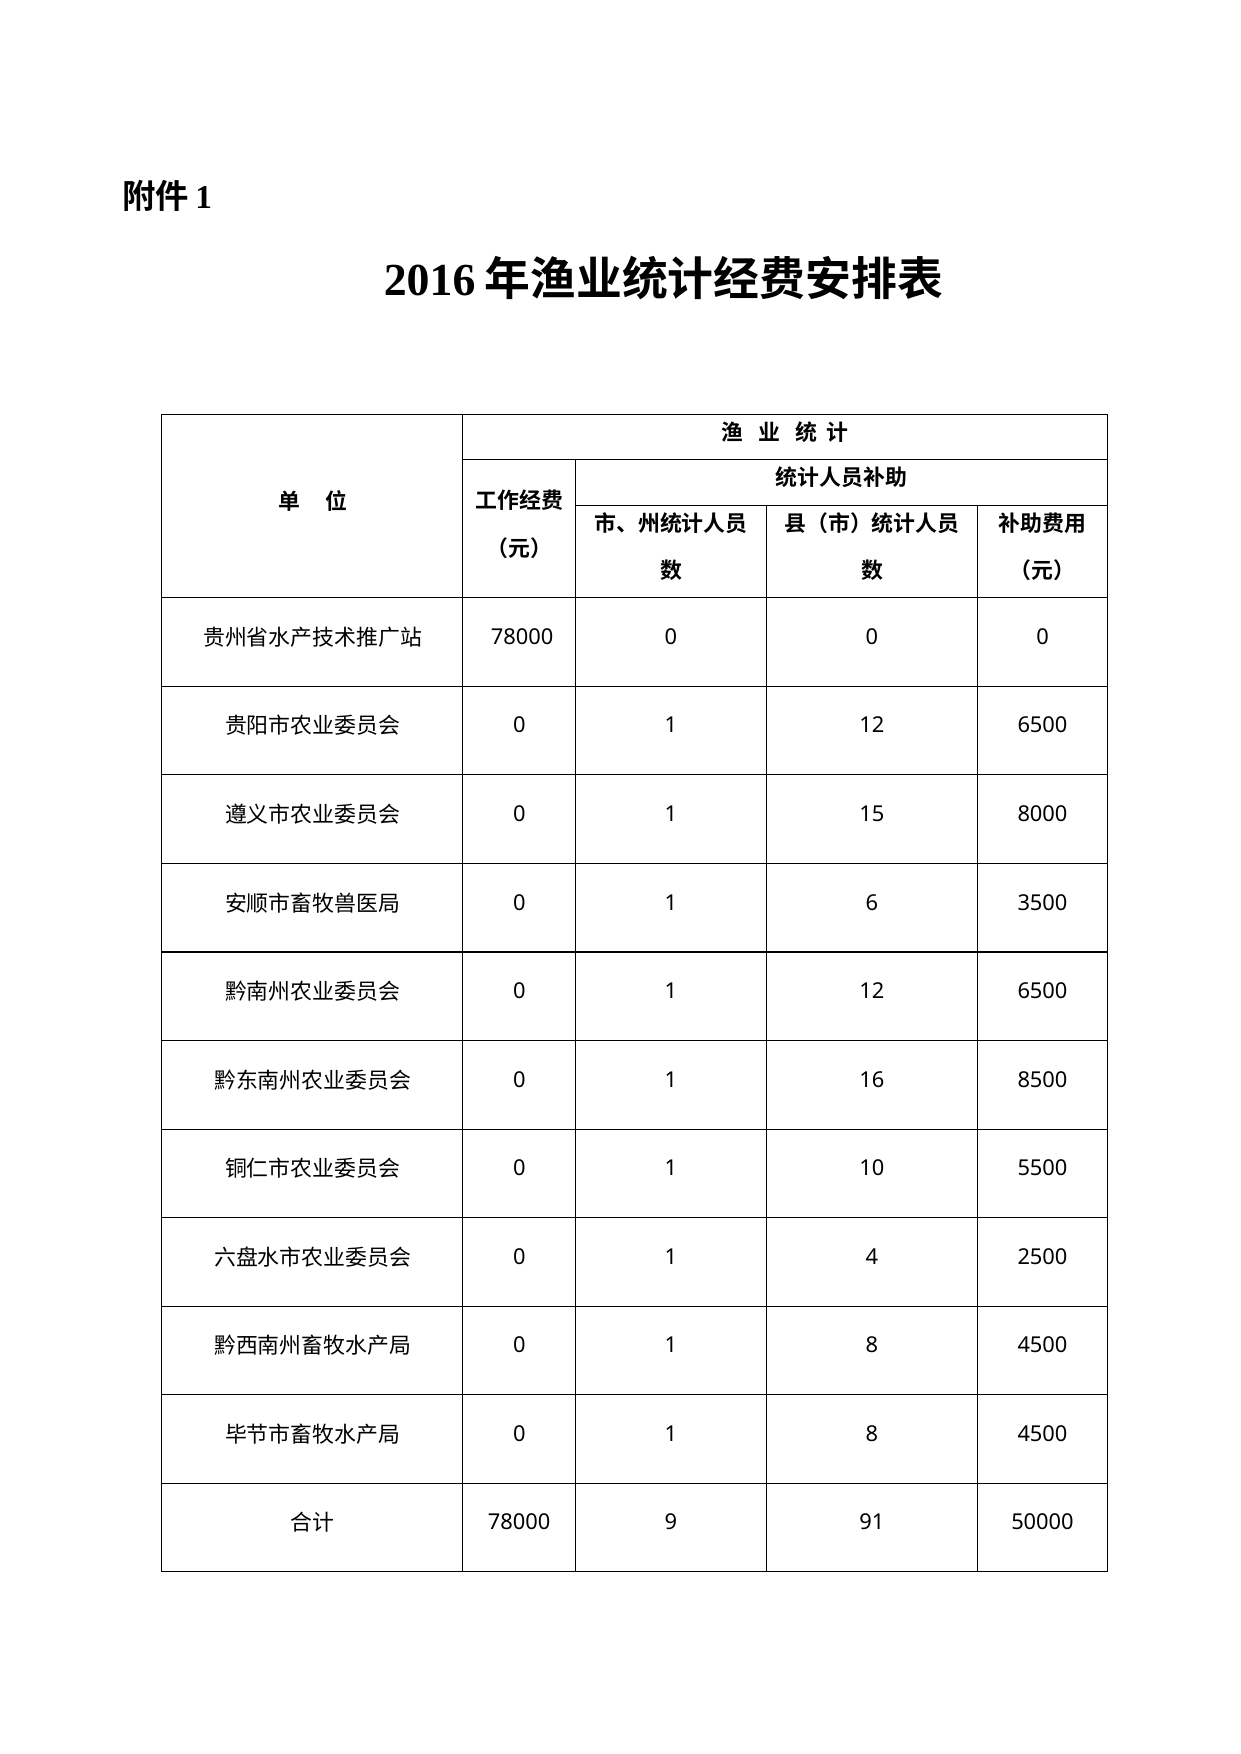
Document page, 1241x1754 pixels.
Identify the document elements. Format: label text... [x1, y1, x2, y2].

table_cell 1 [576, 1041, 766, 1128]
table_cell 78000 [463, 1484, 575, 1571]
table_cell 1 [576, 953, 766, 1040]
table_cell 1 [576, 687, 766, 774]
text 附件1 [79, 162, 1240, 227]
table_cell 8000 [978, 775, 1107, 863]
table_cell 12 [767, 953, 977, 1040]
table_cell 合计 [162, 1484, 462, 1571]
table_cell 统计人员补助 [576, 460, 1107, 504]
table_cell 0 [463, 864, 575, 951]
table_cell 六盘水市农业委员会 [162, 1218, 462, 1306]
table_cell 9 [576, 1484, 766, 1571]
table_cell 1 [576, 1130, 766, 1217]
table_cell 0 [463, 687, 575, 774]
table_cell 黔东南州农业委员会 [162, 1041, 462, 1128]
table_cell 0 [463, 1041, 575, 1128]
table_cell 毕节市畜牧水产局 [162, 1395, 462, 1483]
table_cell 黔西南州畜牧水产局 [162, 1307, 462, 1394]
table_header 单 位 [162, 415, 462, 597]
table_cell 4500 [978, 1307, 1107, 1394]
table_cell 0 [463, 953, 575, 1040]
table_cell 铜仁市农业委员会 [162, 1130, 462, 1217]
table_cell 5500 [978, 1130, 1107, 1217]
table_cell 91 [767, 1484, 977, 1571]
table_cell 12 [767, 687, 977, 774]
table_cell 0 [767, 598, 977, 686]
table_cell 3500 [978, 864, 1107, 951]
table_cell 6 [767, 864, 977, 951]
table_cell 0 [576, 598, 766, 686]
table_cell 贵阳市农业委员会 [162, 687, 462, 774]
table_cell 0 [463, 1130, 575, 1217]
table_cell 0 [463, 775, 575, 863]
table_cell 0 [463, 1395, 575, 1483]
table_cell 6500 [978, 687, 1107, 774]
table_cell 50000 [978, 1484, 1107, 1571]
table_cell 遵义市农业委员会 [162, 775, 462, 863]
table_cell 0 [463, 1218, 575, 1306]
table_cell 0 [978, 598, 1107, 686]
table_cell 1 [576, 1395, 766, 1483]
table_cell 黔南州农业委员会 [162, 953, 462, 1040]
table_cell 1 [576, 1218, 766, 1306]
table_cell 4 [767, 1218, 977, 1306]
table_cell 县（市）统计人员数 [767, 506, 977, 597]
table_cell 市、州统计人员数 [576, 506, 766, 597]
table_cell 0 [463, 1307, 575, 1394]
table_cell 15 [767, 775, 977, 863]
table_header 渔 业 统 计 [463, 415, 1107, 459]
table_cell 2500 [978, 1218, 1107, 1306]
table_cell 8500 [978, 1041, 1107, 1128]
table_cell 10 [767, 1130, 977, 1217]
table_cell 工作经费 （元） [463, 460, 575, 597]
table_cell 安顺市畜牧兽医局 [162, 864, 462, 951]
table_cell 8 [767, 1307, 977, 1394]
text 2016年渔业统计经费安排表 [79, 227, 1240, 324]
table_cell 1 [576, 775, 766, 863]
table_cell 贵州省水产技术推广站 [162, 598, 462, 686]
table_cell 4500 [978, 1395, 1107, 1483]
table_cell 补助费用（元） [978, 506, 1107, 597]
table_cell 1 [576, 1307, 766, 1394]
table_cell 6500 [978, 953, 1107, 1040]
table_cell 8 [767, 1395, 977, 1483]
table_cell 1 [576, 864, 766, 951]
table_cell 78000 [463, 598, 575, 686]
table_cell 16 [767, 1041, 977, 1128]
